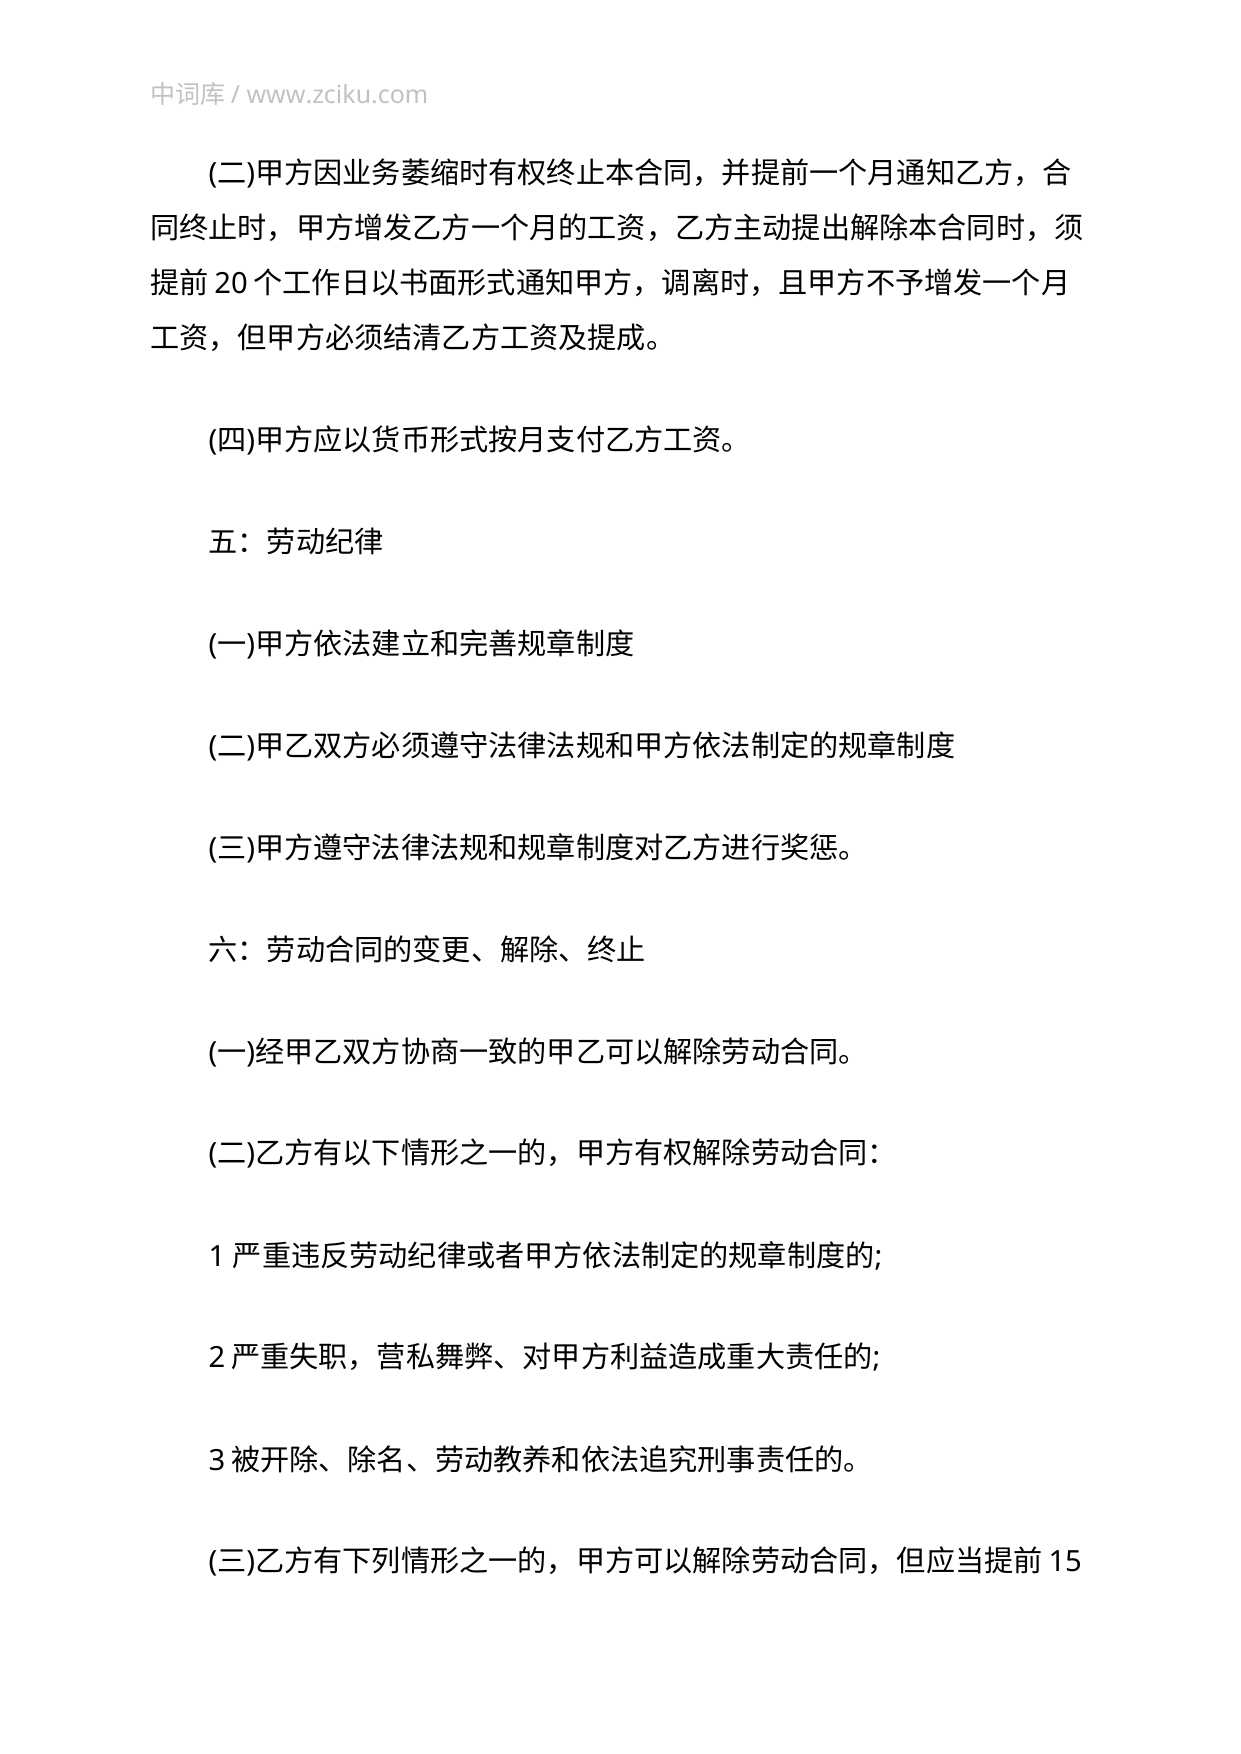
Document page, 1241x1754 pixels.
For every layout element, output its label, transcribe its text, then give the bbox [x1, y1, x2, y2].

text (三)甲方遵守法律法规和规章制度对乙方进行奖惩。 [150, 824, 1090, 867]
text (一)经甲乙双方协商一致的甲乙可以解除劳动合同。 [150, 1028, 1090, 1071]
text 2严重失职，营私舞弊、对甲方利益造成重大责任的; [150, 1334, 1090, 1376]
text (一)甲方依法建立和完善规章制度 [150, 620, 1090, 663]
text (二)甲方因业务萎缩时有权终止本合同，并提前一个月通知乙方，合同终止时，甲方增发乙方一个月的工资，乙方主动提出解除本合同时，须提前20个工作日以书面形式通知甲方，调离时，且甲方不予增发一个月工资，但甲方必须结清乙方工资及提成。 [150, 150, 1090, 357]
text (二)甲乙双方必须遵守法律法规和甲方依法制定的规章制度 [150, 722, 1090, 765]
text 3被开除、除名、劳动教养和依法追究刑事责任的。 [150, 1436, 1090, 1478]
text 六：劳动合同的变更、解除、终止 [150, 926, 1090, 969]
text 1 严重违反劳动纪律或者甲方依法制定的规章制度的; [150, 1232, 1090, 1274]
text (四)甲方应以货币形式按月支付乙方工资。 [150, 417, 1090, 459]
text 五：劳动纪律 [150, 519, 1090, 561]
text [150, 1538, 1090, 1580]
text (二)乙方有以下情形之一的，甲方有权解除劳动合同： [150, 1130, 1090, 1172]
